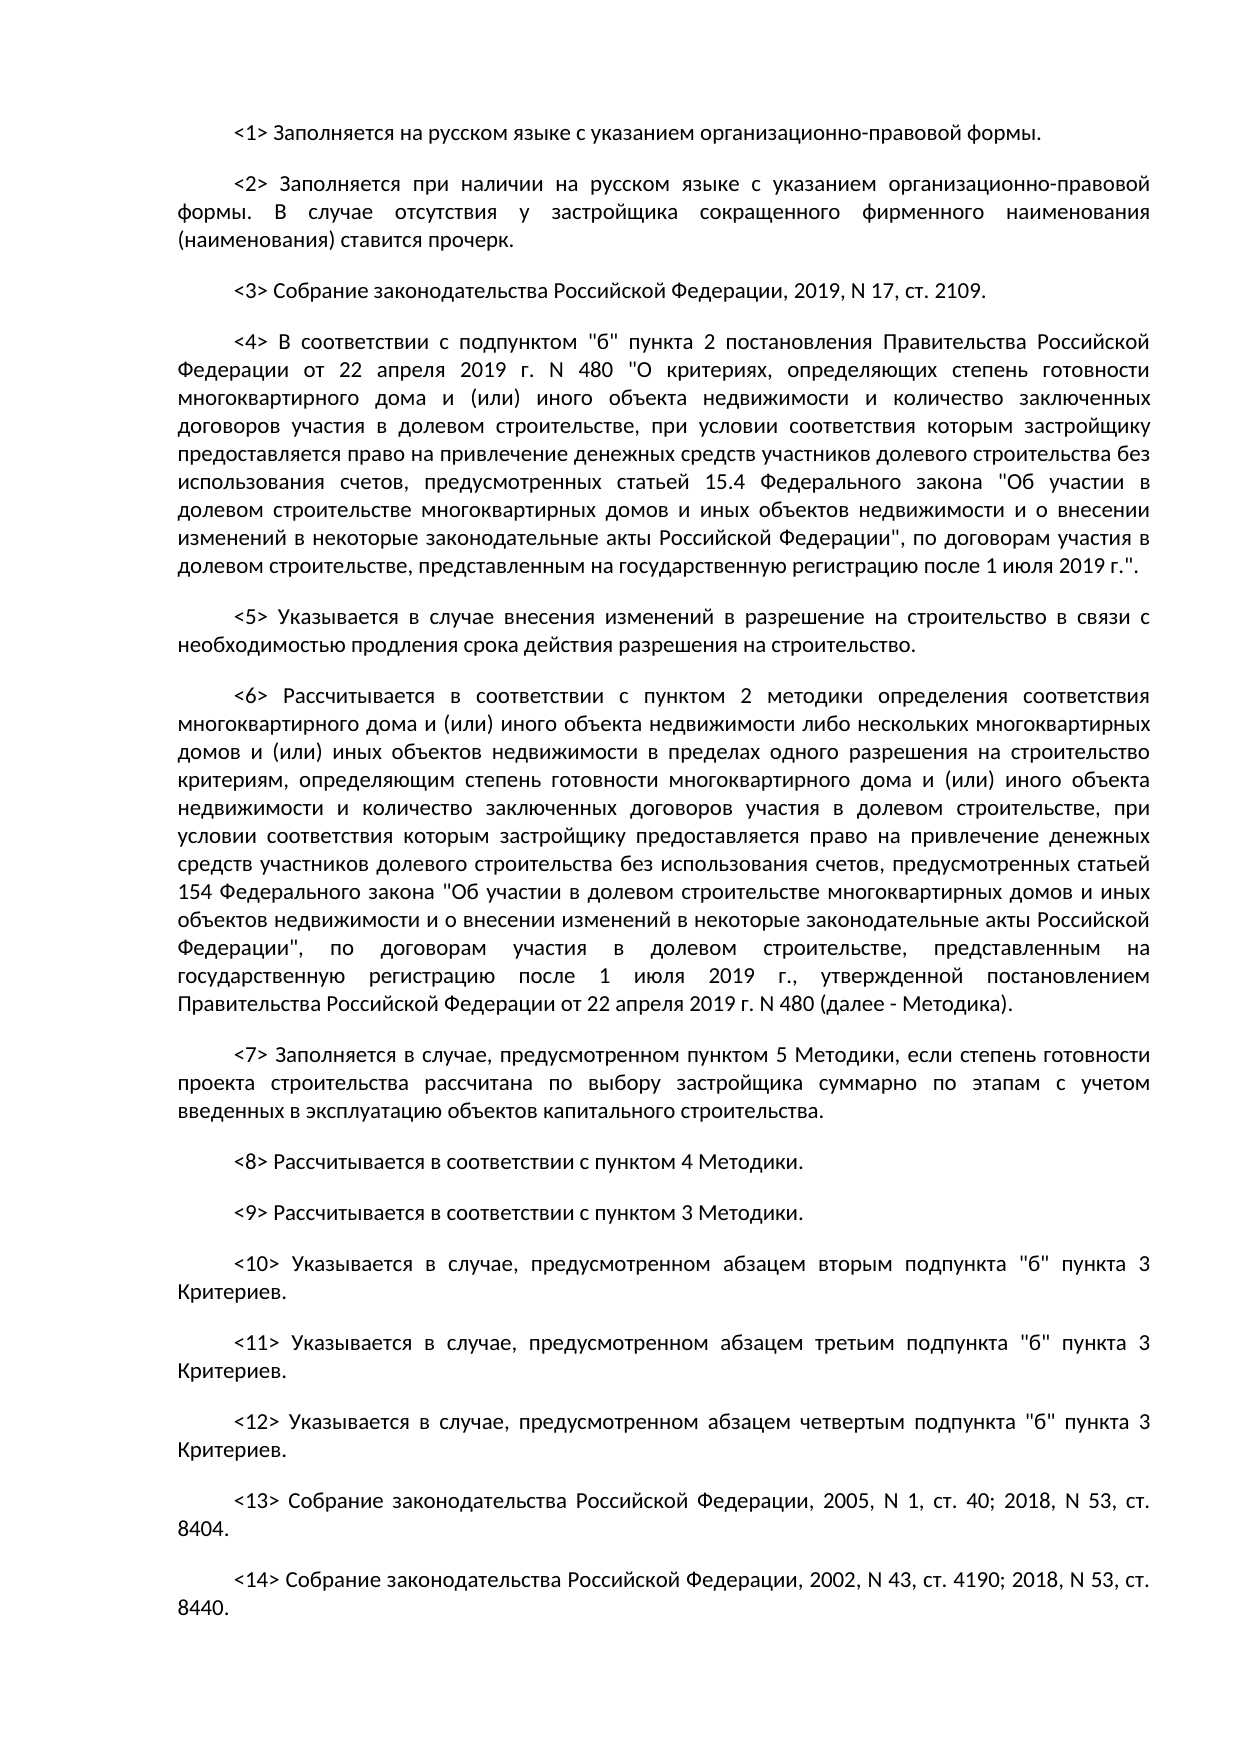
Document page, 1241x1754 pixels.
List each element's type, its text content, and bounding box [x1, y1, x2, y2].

text <10> Указывается в случае, предусмотренном абзацем вторым подпункта "б" пункта 3 Критериев. [177, 1249, 1152, 1305]
text <2> Заполняется при наличии на русском языке с указанием организационно-правовой формы. В случае отсутствия у застройщика сокращенного фирменного наименования (наименования) ставится прочерк. [177, 169, 1152, 253]
text <7> Заполняется в случае, предусмотренном пунктом 5 Методики, если степень готовности проекта строительства рассчитана по выбору застройщика суммарно по этапам с учетом введенных в эксплуатацию объектов капитального строительства. [177, 1040, 1152, 1124]
text <6> Рассчитывается в соответствии с пунктом 2 методики определения соответствия многоквартирного дома и (или) иного объекта недвижимости либо нескольких многоквартирных домов и (или) иных объектов недвижимости в пределах одного разрешения на строительство критериям, определяющим степень готовности многоквартирного дома и (или) иного объекта недвижимости и количество заключенных договоров участия в долевом строительстве, при условии соответствия которым застройщику предоставляется право на привлечение денежных средств участников долевого строительства без использования счетов, предусмотренных статьей 154 Федерального закона "Об участии в долевом строительстве многоквартирных домов и иных объектов недвижимости и о внесении изменений в некоторые законодательные акты Российской Федерации", по договорам участия в долевом строительстве, представленным на государственную регистрацию после 1 июля 2019 г., утвержденной постановлением Правительства Российской Федерации от 22 апреля 2019 г. N 480 (далее - Методика). [177, 681, 1152, 1017]
text <11> Указывается в случае, предусмотренном абзацем третьим подпункта "б" пункта 3 Критериев. [177, 1328, 1152, 1384]
text <12> Указывается в случае, предусмотренном абзацем четвертым подпункта "б" пункта 3 Критериев. [177, 1407, 1152, 1463]
text <1> Заполняется на русском языке с указанием организационно-правовой формы. [177, 118, 1152, 146]
text <5> Указывается в случае внесения изменений в разрешение на строительство в связи с необходимостью продления срока действия разрешения на строительство. [177, 602, 1152, 658]
text <8> Рассчитывается в соответствии с пунктом 4 Методики. [177, 1147, 1152, 1175]
text <4> В соответствии с подпунктом "б" пункта 2 постановления Правительства Российской Федерации от 22 апреля 2019 г. N 480 "О критериях, определяющих степень готовности многоквартирного дома и (или) иного объекта недвижимости и количество заключенных договоров участия в долевом строительстве, при условии соответствия которым застройщику предоставляется право на привлечение денежных средств участников долевого строительства без использования счетов, предусмотренных статьей 15.4 Федерального закона "Об участии в долевом строительстве многоквартирных домов и иных объектов недвижимости и о внесении изменений в некоторые законодательные акты Российской Федерации", по договорам участия в долевом строительстве, представленным на государственную регистрацию после 1 июля 2019 г.". [177, 327, 1152, 579]
text <3> Собрание законодательства Российской Федерации, 2019, N 17, ст. 2109. [177, 276, 1152, 304]
text <9> Рассчитывается в соответствии с пунктом 3 Методики. [177, 1198, 1152, 1226]
text <14> Собрание законодательства Российской Федерации, 2002, N 43, ст. 4190; 2018, N 53, ст. 8440. [177, 1565, 1152, 1621]
text <13> Собрание законодательства Российской Федерации, 2005, N 1, ст. 40; 2018, N 53, ст. 8404. [177, 1486, 1152, 1542]
